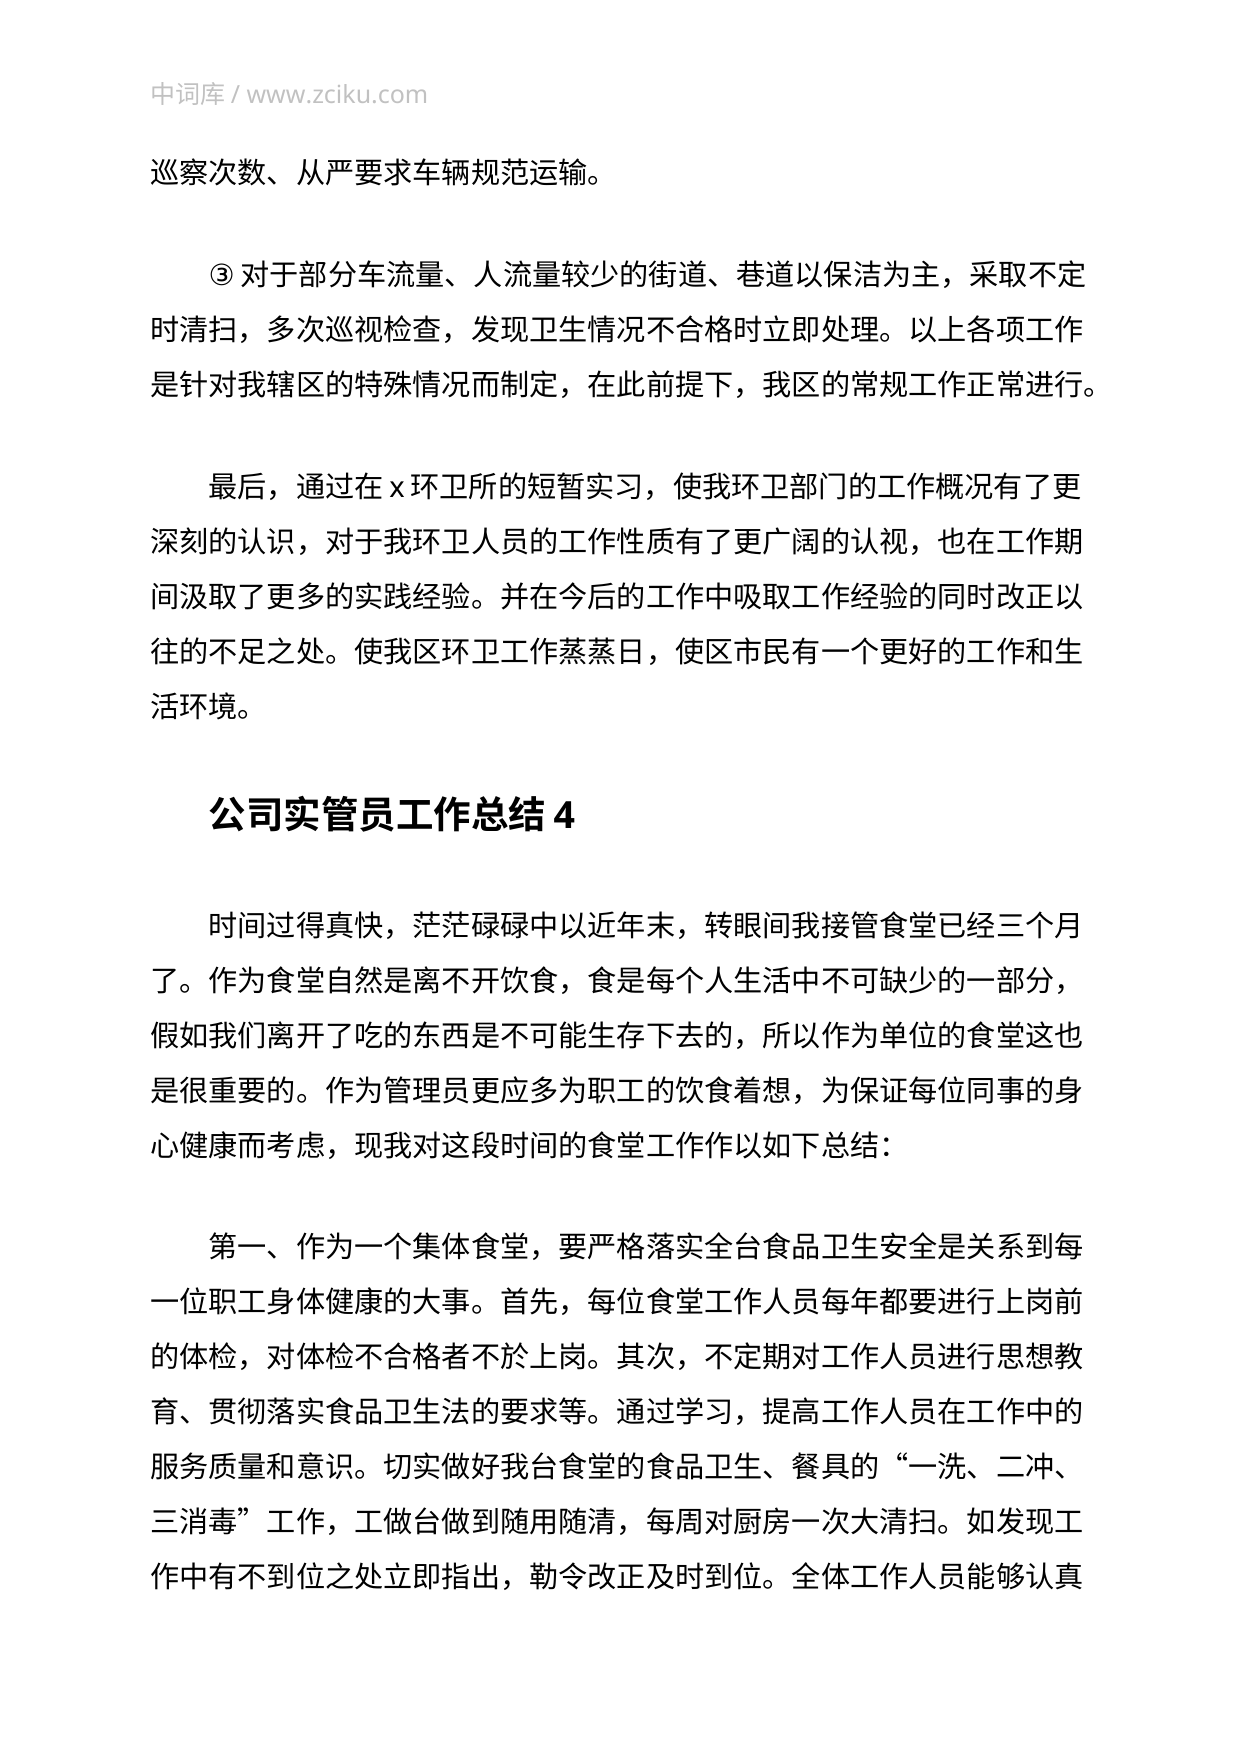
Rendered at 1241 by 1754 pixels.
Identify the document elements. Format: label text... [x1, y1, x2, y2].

text 最后，通过在x环卫所的短暂实习，使我环卫部门的工作概况有了更深刻的认识，对于我环卫人员的工作性质有了更广阔的认视，也在工作期间汲取了更多的实践经验。并在今后的工作中吸取工作经验的同时改正以往的不足之处。使我区环卫工作蒸蒸日，使区市民有一个更好的工作和生活环境。 [150, 463, 1090, 725]
text ③对于部分车流量、人流量较少的街道、巷道以保洁为主，采取不定时清扫，多次巡视检查，发现卫生情况不合格时立即处理。以上各项工作是针对我辖区的特殊情况而制定，在此前提下，我区的常规工作正常进行。 [150, 252, 1090, 404]
text 公司实管员工作总结4 [150, 785, 1090, 839]
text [150, 1224, 1090, 1596]
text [150, 150, 1090, 192]
text 时间过得真快，茫茫碌碌中以近年末，转眼间我接管食堂已经三个月了。作为食堂自然是离不开饮食，食是每个人生活中不可缺少的一部分，假如我们离开了吃的东西是不可能生存下去的，所以作为单位的食堂这也是很重要的。作为管理员更应多为职工的饮食着想，为保证每位同事的身心健康而考虑，现我对这段时间的食堂工作作以如下总结： [150, 902, 1090, 1164]
